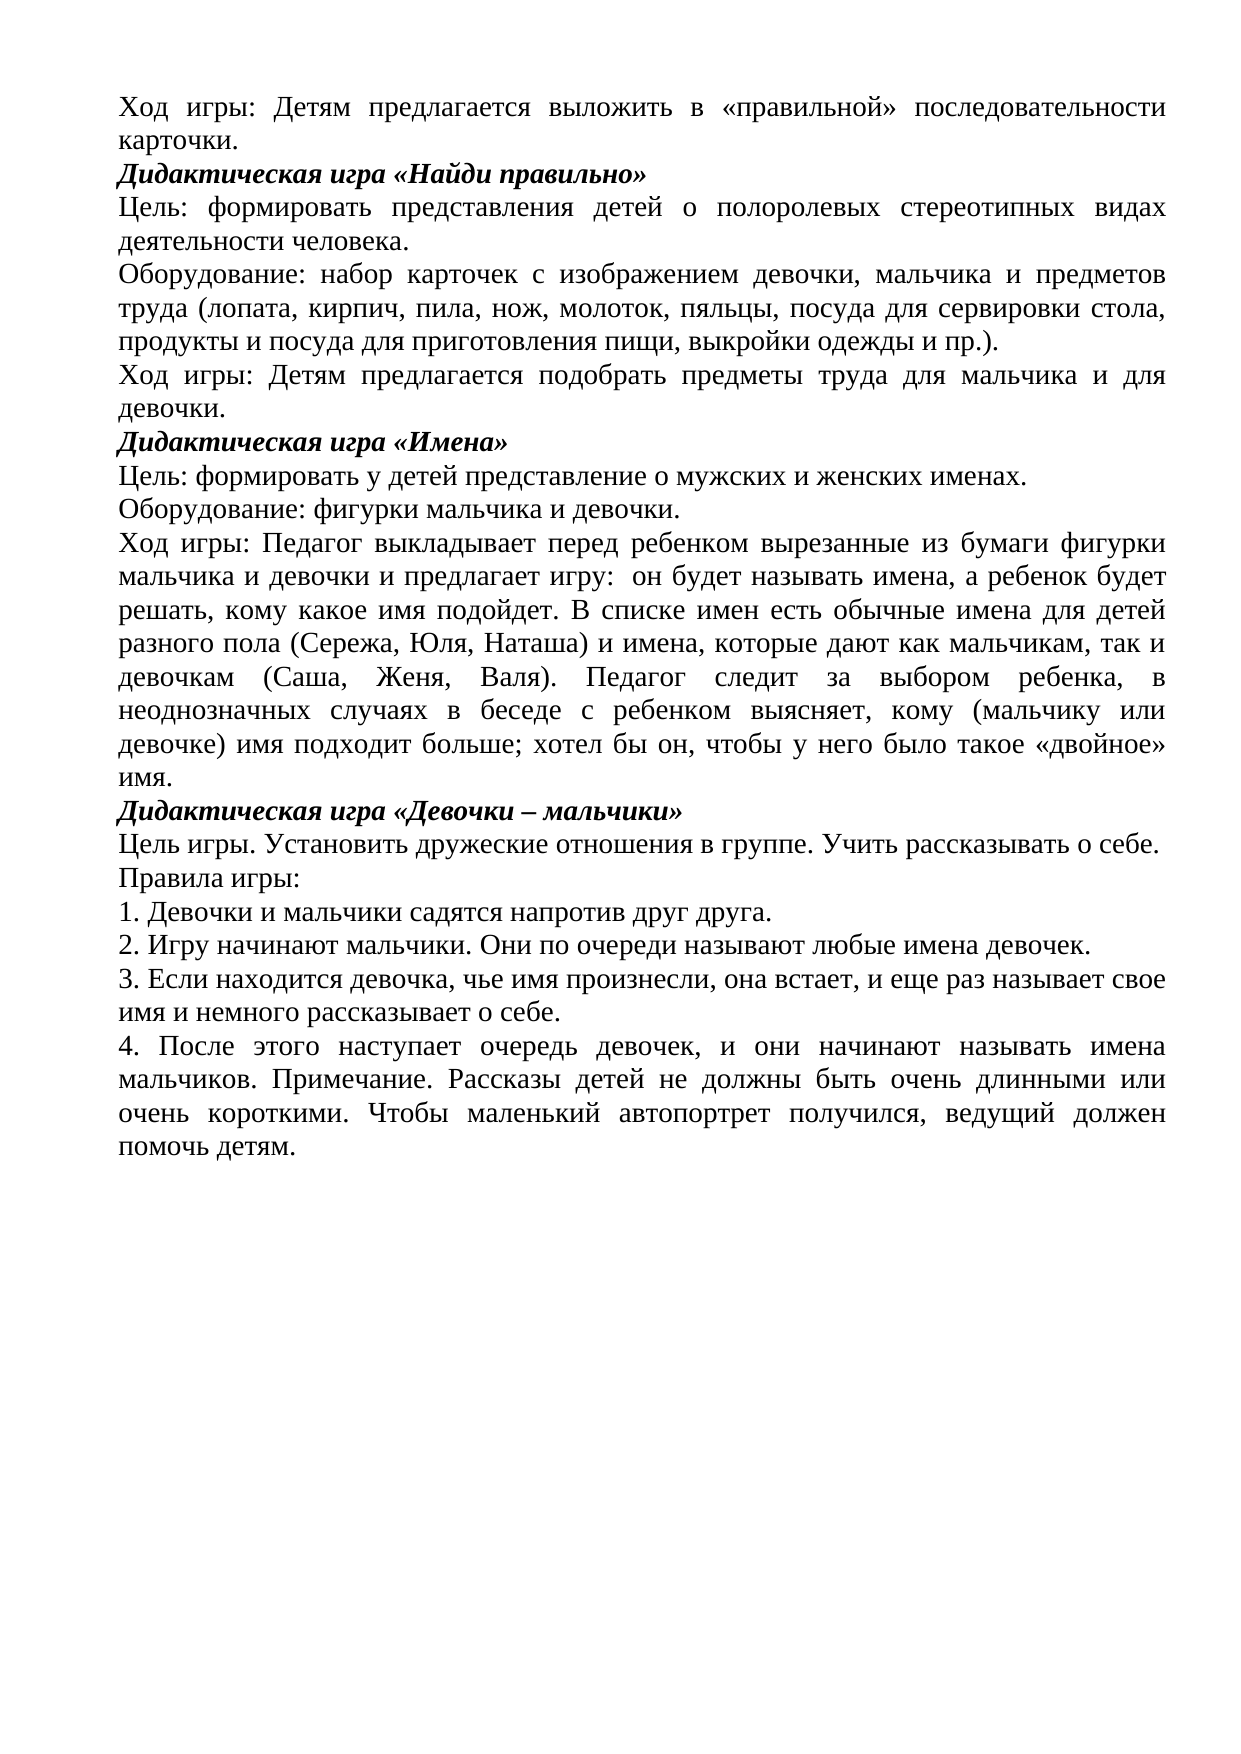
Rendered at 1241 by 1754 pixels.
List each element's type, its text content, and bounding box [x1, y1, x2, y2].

text Дидактическая игра «Найди правильно» [118, 156, 1167, 189]
text Цель: формировать у детей представление о мужских и женских именах. [118, 458, 1167, 491]
text Цель: формировать представления детей о полоролевых стереотипных видах деятельности человека. [118, 189, 1167, 256]
text 4. После этого наступает очередь девочек, и они начинают называть имена мальчиков. Примечание. Рассказы детей не должны быть очень длинными или очень короткими. Чтобы маленький автопортрет получился, ведущий должен помочь детям. [118, 1028, 1167, 1162]
text Ход игры: Детям предлагается подобрать предметы труда для мальчика и для девочки. [118, 357, 1167, 424]
text Дидактическая игра «Девочки – мальчики» [118, 793, 1167, 827]
text Ход игры: Педагог выкладывает перед ребенком вырезанные из бумаги фигурки мальчика и девочки и предлагает игру: он будет называть имена, а ребенок будет решать, кому какое имя подойдет. В списке имен есть обычные имена для детей разного пола (Сережа, Юля, Наташа) и имена, которые дают как мальчикам, так и девочкам (Саша, Женя, Валя). Педагог следит за выбором ребенка, в неоднозначных случаях в беседе с ребенком выясняет, кому (мальчику или девочке) имя подходит больше; хотел бы он, чтобы у него было такое «двойное» имя. [118, 525, 1167, 793]
text Правила игры: [118, 860, 1167, 894]
text 2. Игру начинают мальчики. Они по очереди называют любые имена девочек. [118, 927, 1167, 961]
text 3. Если находится девочка, чье имя произнесли, она встает, и еще раз называет свое имя и немного рассказывает о себе. [118, 961, 1167, 1028]
text 1. Девочки и мальчики садятся напротив друг друга. [118, 894, 1167, 927]
text Оборудование: набор карточек с изображением девочки, мальчика и предметов труда (лопата, кирпич, пила, нож, молоток, пяльцы, посуда для сервировки стола, продукты и посуда для приготовления пищи, выкройки одежды и пр.). [118, 256, 1167, 357]
text Цель игры. Установить дружеские отношения в группе. Учить рассказывать о себе. [118, 827, 1167, 860]
text Дидактическая игра «Имена» [118, 424, 1167, 458]
text Оборудование: фигурки мальчика и девочки. [118, 491, 1167, 525]
text Ход игры: Детям предлагается выложить в «правильной» последовательности карточки. [118, 89, 1167, 156]
